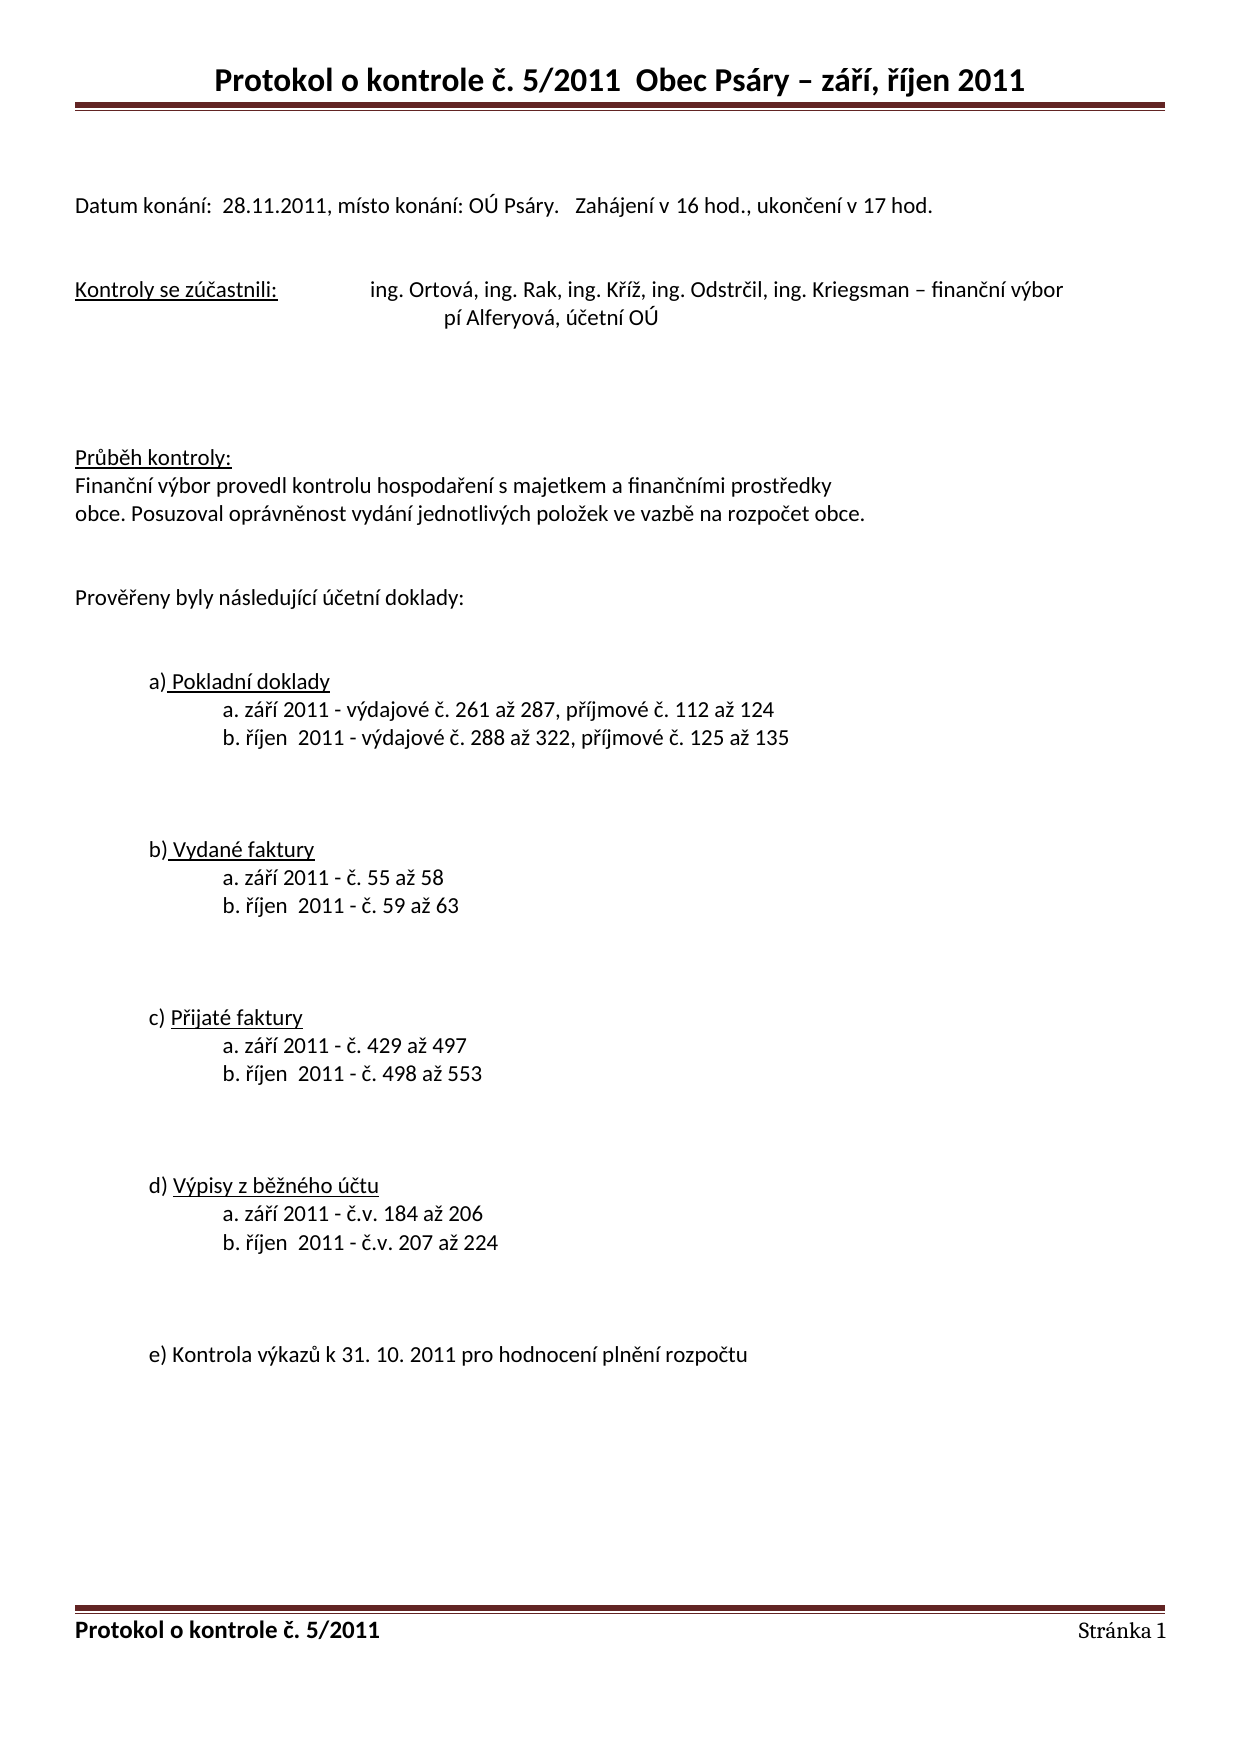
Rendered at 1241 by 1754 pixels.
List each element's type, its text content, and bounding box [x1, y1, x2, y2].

text c) Přijaté faktury [149, 1003, 1165, 1031]
text Průběh kontroly: [75, 443, 1165, 471]
text a) Pokladní doklady [149, 667, 1165, 695]
text obce. Posuzoval oprávněnost vydání jednotlivých položek ve vazbě na rozpočet obce. [75, 499, 1165, 527]
text Kontroly se zúčastnili: ing. Ortová, ing. Rak, ing. Kříž, ing. Odstrčil, ing. Kriegsman – finanční výbor [75, 275, 1165, 303]
text b. říjen 2011 - č. 498 až 553 [222, 1059, 1165, 1087]
text a. září 2011 - výdajové č. 261 až 287, příjmové č. 112 až 124 [222, 695, 1165, 723]
text Datum konání: 28.11.2011, místo konání: OÚ Psáry. Zahájení v 16 hod., ukončení v 17 hod. [75, 191, 1165, 219]
text b. říjen 2011 - výdajové č. 288 až 322, příjmové č. 125 až 135 [222, 723, 1165, 751]
text b) Vydané faktury [149, 835, 1165, 863]
text a. září 2011 - č. 429 až 497 [222, 1031, 1165, 1059]
text b. říjen 2011 - č.v. 207 až 224 [222, 1228, 1165, 1256]
text Finanční výbor provedl kontrolu hospodaření s majetkem a finančními prostředky [75, 471, 1165, 499]
text e) Kontrola výkazů k 31. 10. 2011 pro hodnocení plnění rozpočtu [149, 1340, 1165, 1368]
text b. říjen 2011 - č. 59 až 63 [222, 891, 1165, 919]
text pí Alferyová, účetní OÚ [75, 303, 1165, 331]
text d) Výpisy z běžného účtu [149, 1172, 1165, 1199]
text a. září 2011 - č.v. 184 až 206 [222, 1199, 1165, 1228]
text a. září 2011 - č. 55 až 58 [222, 863, 1165, 891]
text Prověřeny byly následující účetní doklady: [75, 583, 1165, 611]
